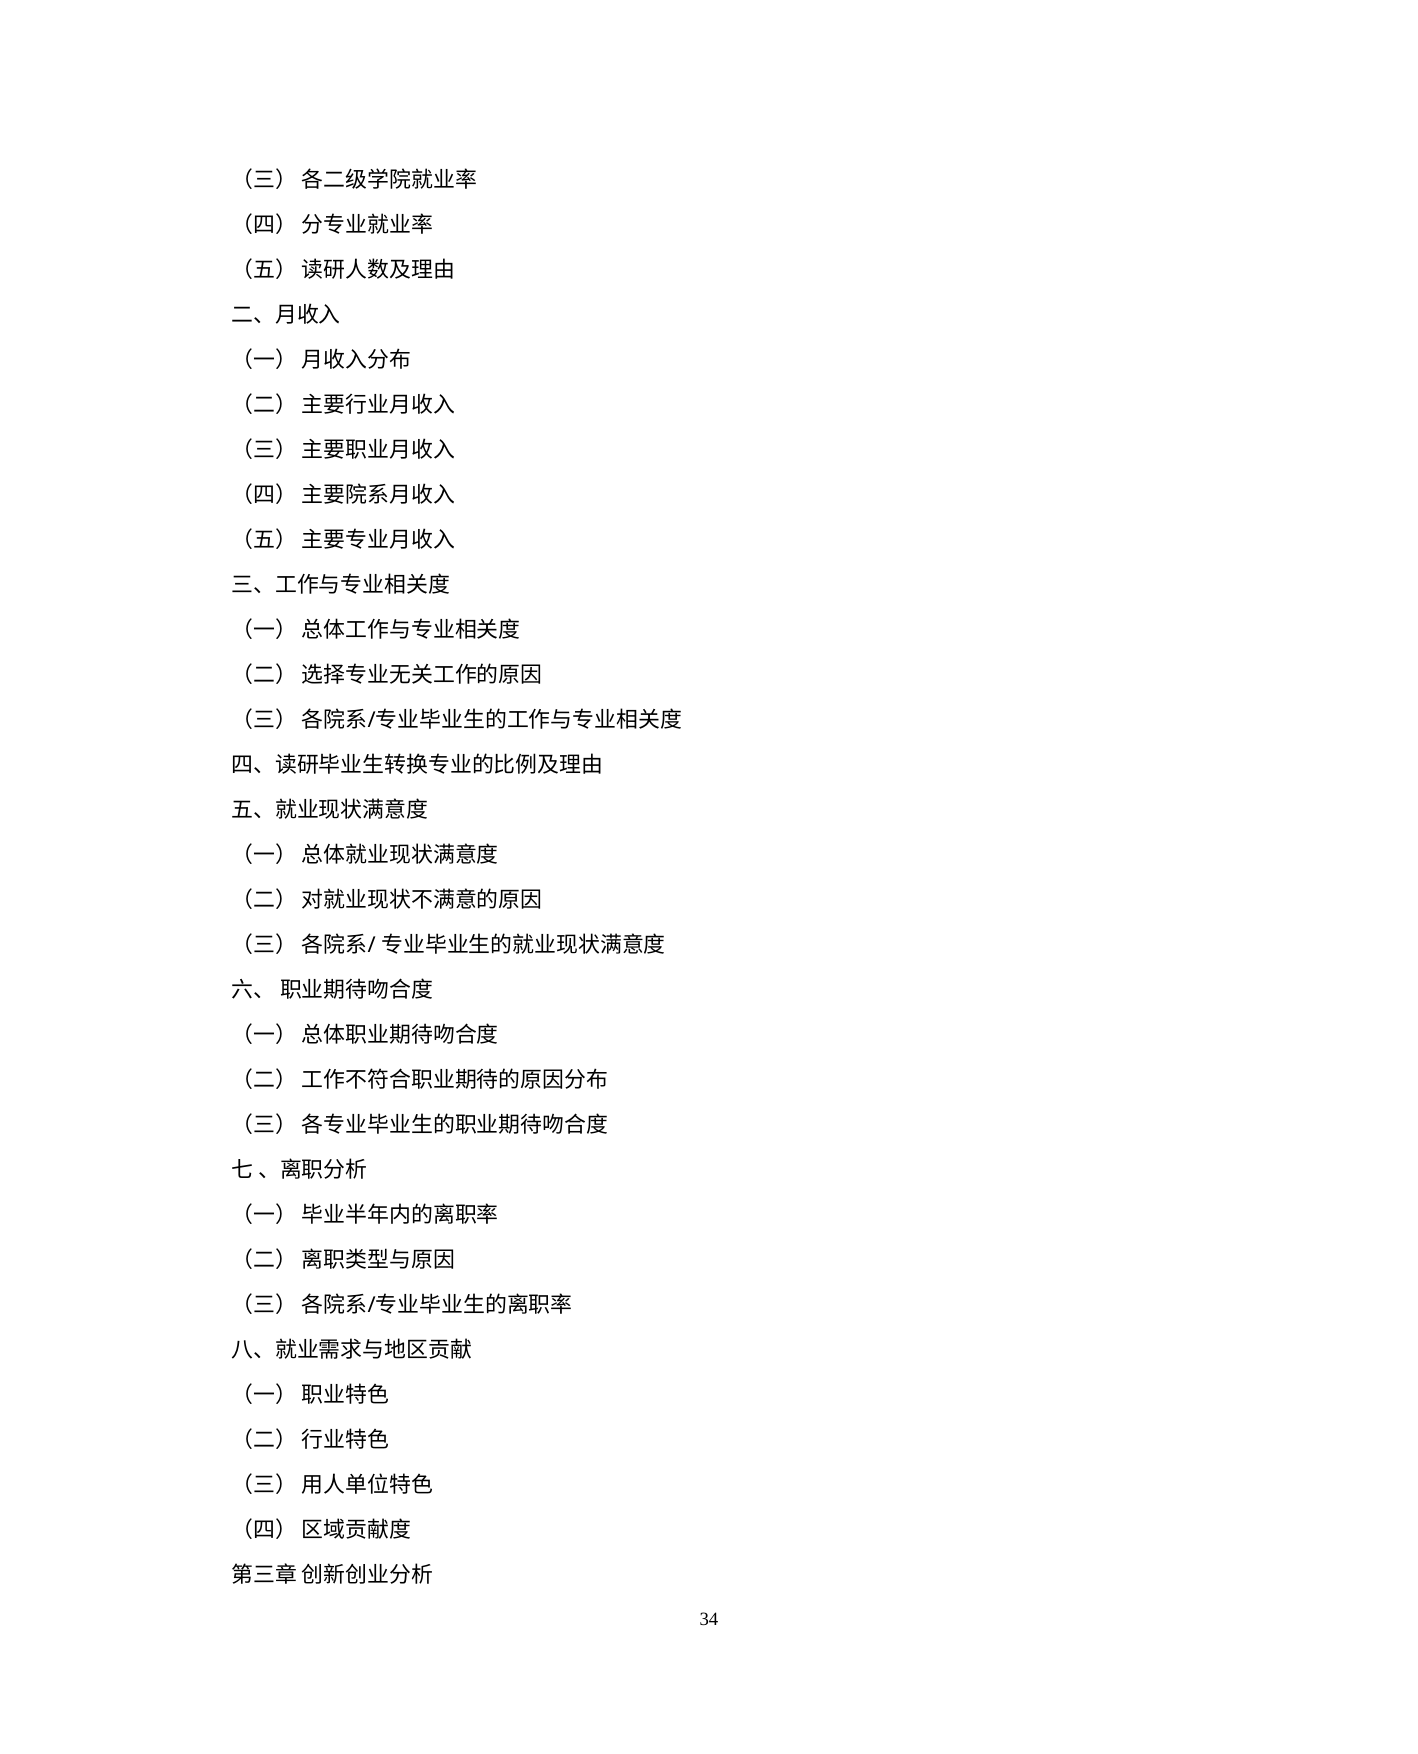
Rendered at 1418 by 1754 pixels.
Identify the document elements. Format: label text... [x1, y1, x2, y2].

text 三、工作与专业相关度 [187, 567, 1230, 599]
text （三） 各院系/专业毕业生的工作与专业相关度 [187, 702, 1230, 734]
text （一） 总体工作与专业相关度 [187, 612, 1230, 644]
text 二、月收入 [187, 297, 1230, 329]
text 八、就业需求与地区贡献 [187, 1332, 1230, 1364]
text （一） 职业特色 [187, 1377, 1230, 1409]
text （四） 分专业就业率 [187, 207, 1230, 239]
text （三） 主要职业月收入 [187, 432, 1230, 464]
text 第三章 创新创业分析 [187, 1557, 1230, 1589]
text （二） 离职类型与原因 [187, 1242, 1230, 1274]
text （四） 区域贡献度 [187, 1512, 1230, 1544]
text （二） 对就业现状不满意的原因 [187, 882, 1230, 914]
text （一） 月收入分布 [187, 342, 1230, 374]
text （四） 主要院系月收入 [187, 477, 1230, 509]
text （三） 各院系/ 专业毕业生的就业现状满意度 [187, 927, 1230, 959]
text （五） 读研人数及理由 [187, 252, 1230, 284]
text （二） 选择专业无关工作的原因 [187, 657, 1230, 689]
text （五） 主要专业月收入 [187, 522, 1230, 554]
text （一） 毕业半年内的离职率 [187, 1197, 1230, 1229]
text （一） 总体职业期待吻合度 [187, 1017, 1230, 1049]
text 五、就业现状满意度 [187, 792, 1230, 824]
text 七 、离职分析 [187, 1152, 1230, 1184]
text （二） 行业特色 [187, 1422, 1230, 1454]
text （三） 各专业毕业生的职业期待吻合度 [187, 1107, 1230, 1139]
text 六、 职业期待吻合度 [187, 972, 1230, 1004]
text （三） 各院系/专业毕业生的离职率 [187, 1287, 1230, 1319]
text （二） 工作不符合职业期待的原因分布 [187, 1062, 1230, 1094]
text （三） 各二级学院就业率 [187, 162, 1230, 194]
text （一） 总体就业现状满意度 [187, 837, 1230, 869]
text （二） 主要行业月收入 [187, 387, 1230, 419]
text （三） 用人单位特色 [187, 1467, 1230, 1499]
text 四、读研毕业生转换专业的比例及理由 [187, 747, 1230, 779]
